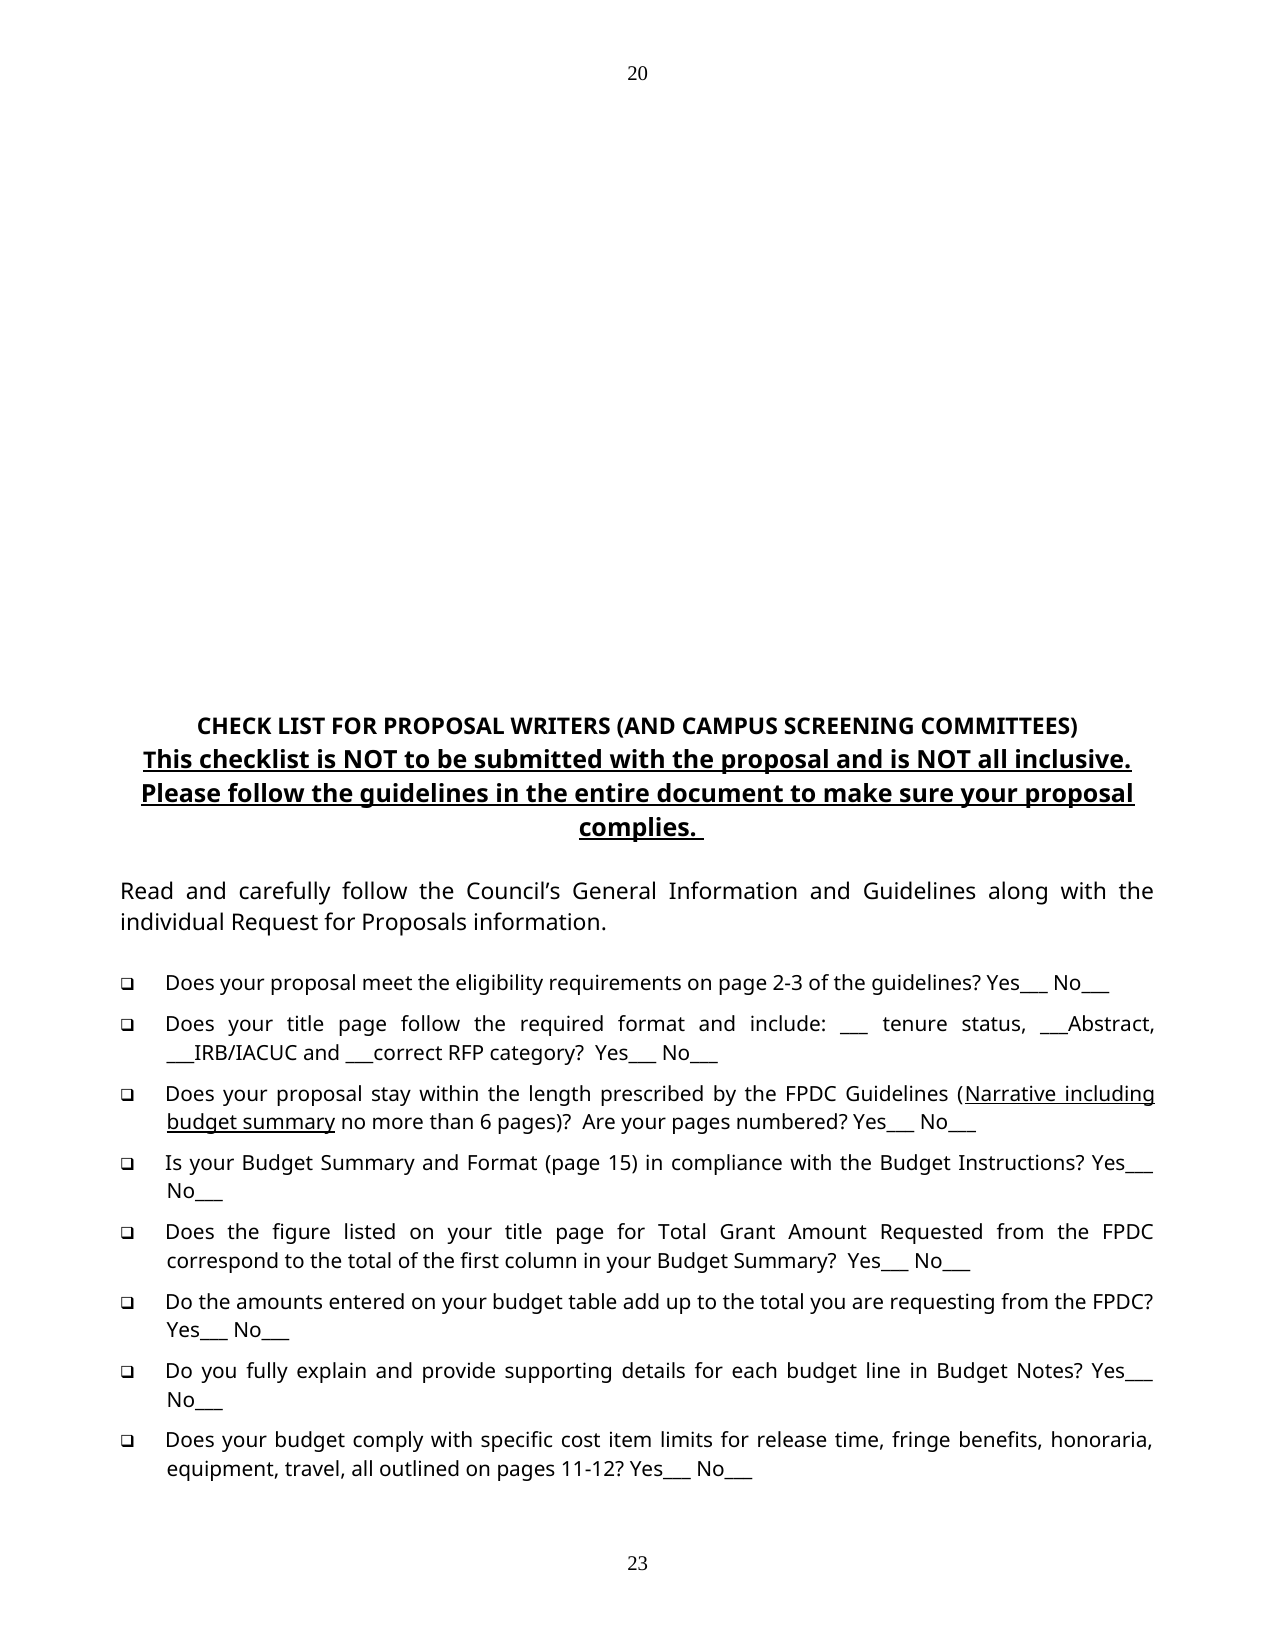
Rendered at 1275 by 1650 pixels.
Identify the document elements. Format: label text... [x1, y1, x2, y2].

list Does the figure listed on your title page for Total Grant Amount Requested from the FPDC correspond to the total of the first column in your Budget Summary? Yes___ No___ [120, 1217, 1155, 1274]
text Read and carefully follow the Council’s General Information and Guidelines along with the individual Request for Proposals information. [120, 875, 1155, 937]
text CHECK LIST FOR PROPOSAL WRITERS (AND CAMPUS SCREENING COMMITTEES) [120, 710, 1155, 741]
list Does your proposal stay within the length prescribed by the FPDC Guidelines (Narrative including budget summary no more than 6 pages)? Are your pages numbered? Yes___ No___ [120, 1079, 1155, 1136]
list Is your Budget Summary and Format (page 15) in compliance with the Budget Instructions? Yes___ No___ [120, 1148, 1155, 1205]
list Does your budget comply with specific cost item limits for release time, fringe benefits, honoraria, equipment, travel, all outlined on pages 11-12? Yes___ No___ [120, 1426, 1155, 1482]
text This checklist is NOT to be submitted with the proposal and is NOT all inclusive. Please follow the guidelines in the entire document to make sure your proposal complies. [120, 741, 1155, 843]
list Does your proposal meet the eligibility requirements on page 2-3 of the guidelines? Yes___ No___ [120, 968, 1155, 997]
list Does your title page follow the required format and include: ___ tenure status, ___Abstract, ___IRB/IACUC and ___correct RFP category? Yes___ No___ [120, 1009, 1155, 1066]
list Do you fully explain and provide supporting details for each budget line in Budget Notes? Yes___ No___ [120, 1356, 1155, 1413]
list Do the amounts entered on your budget table add up to the total you are requesting from the FPDC? Yes___ No___ [120, 1287, 1155, 1344]
